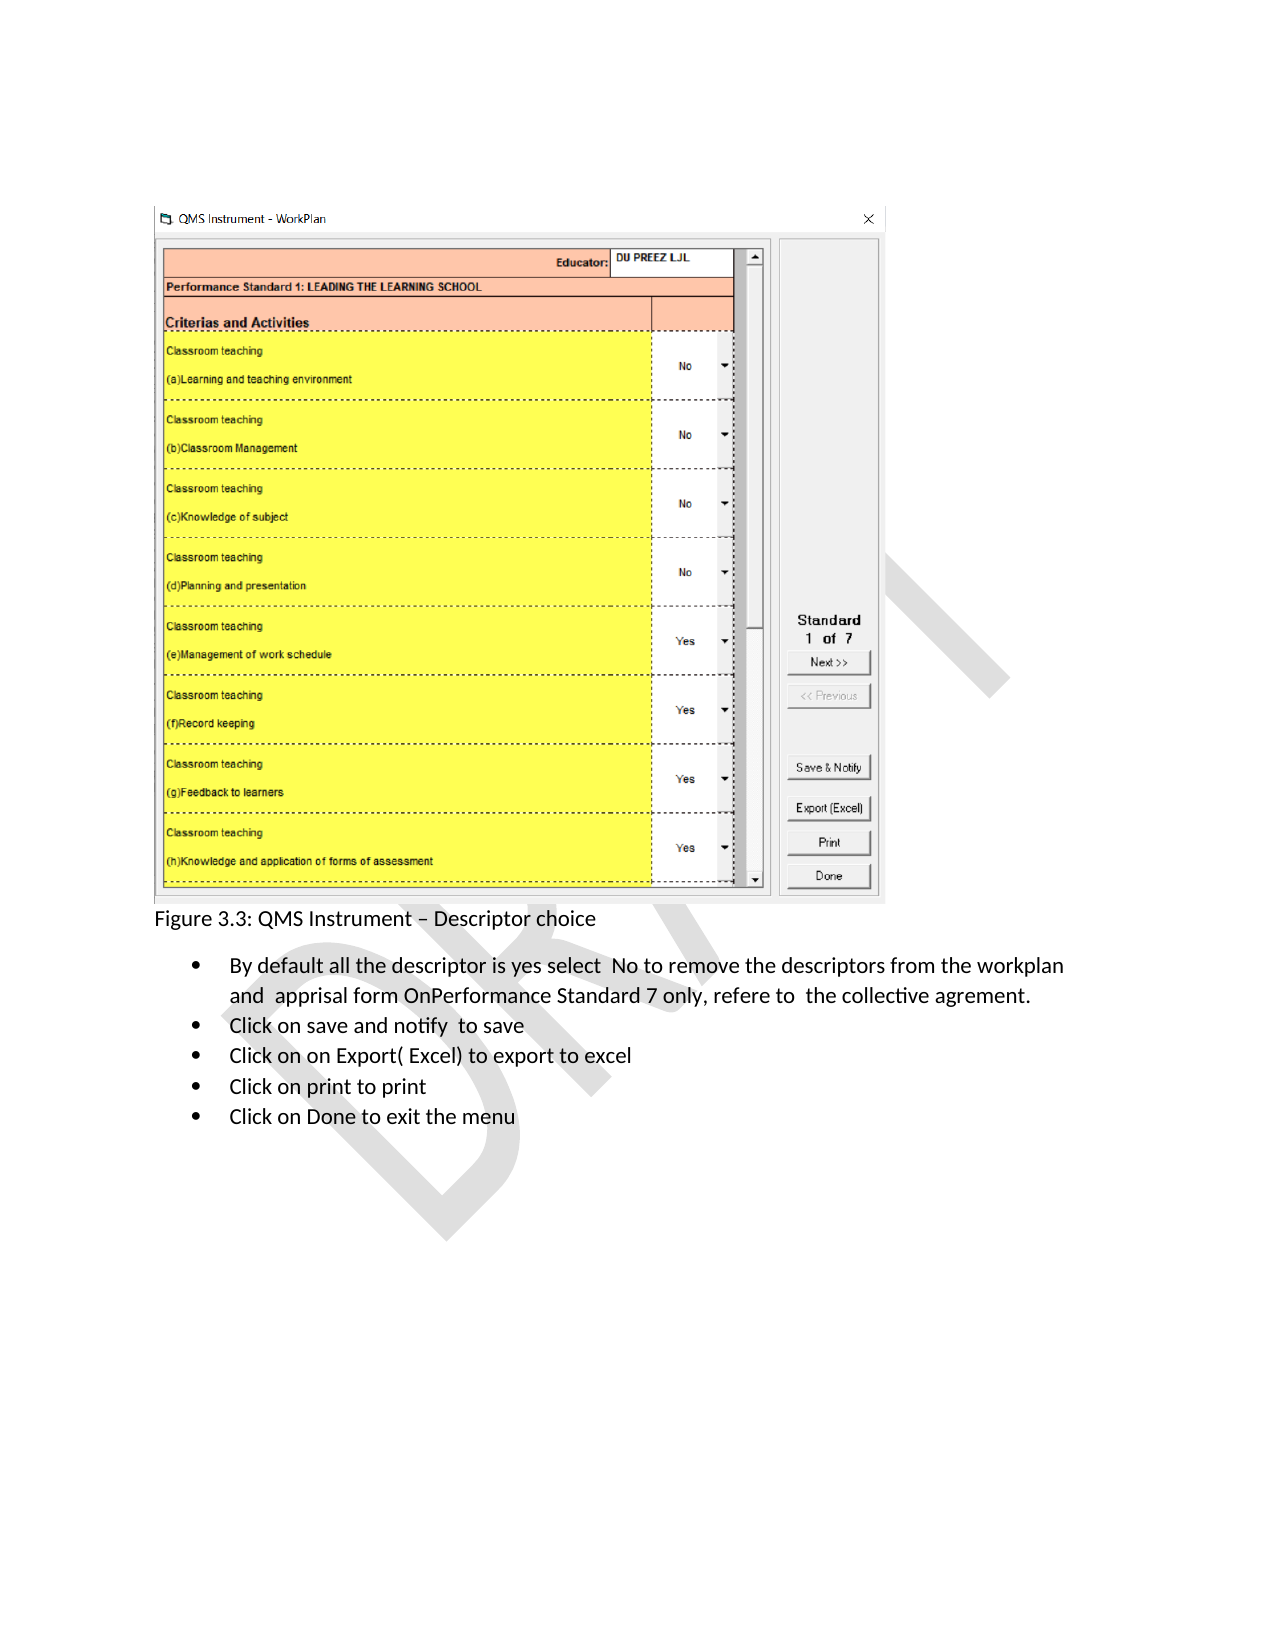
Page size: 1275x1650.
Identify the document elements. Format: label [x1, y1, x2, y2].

picture [154, 206, 886, 904]
